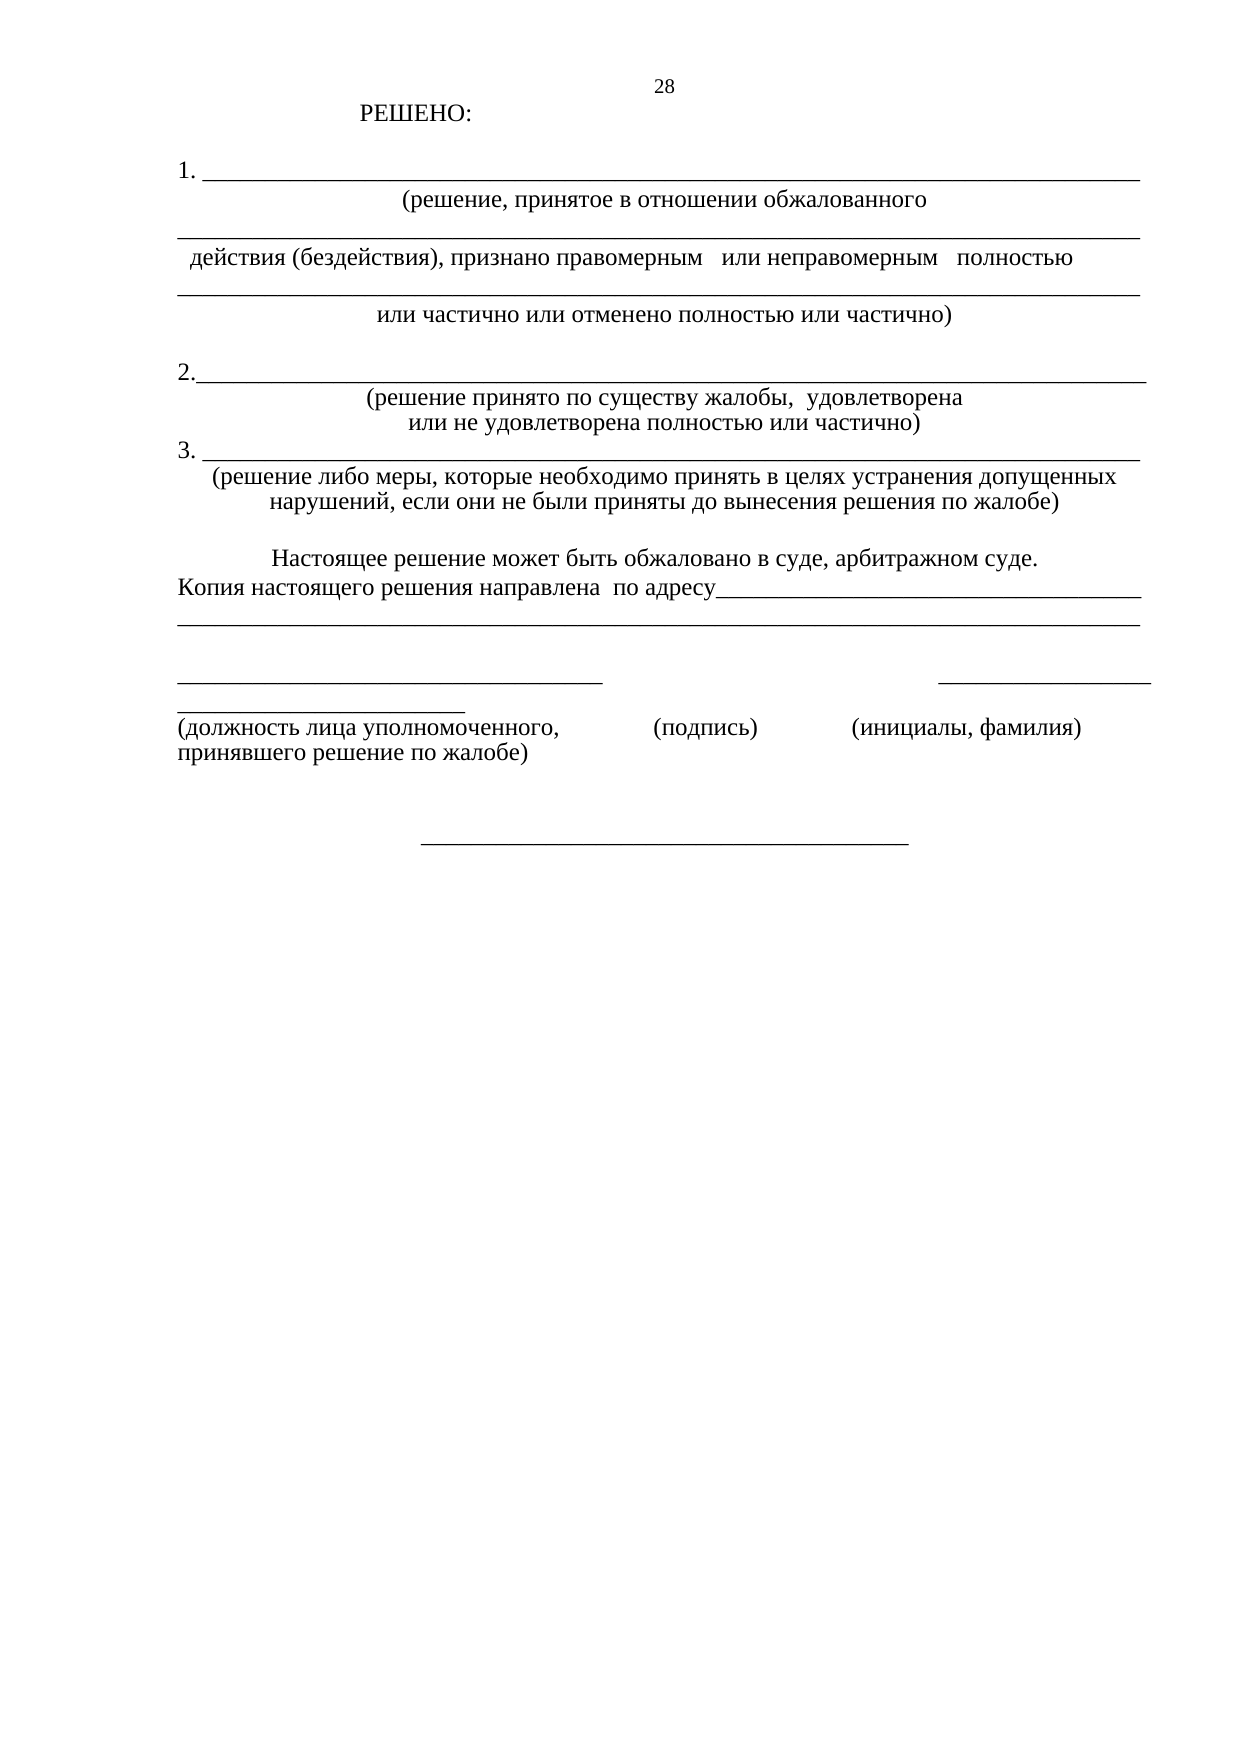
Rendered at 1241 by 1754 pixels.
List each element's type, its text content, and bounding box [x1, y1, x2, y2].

text 3. ___________________________________________________________________________ [177, 435, 1152, 464]
text (решение, принятое в отношении обжалованного [177, 184, 1152, 213]
text Настоящее решение может быть обжаловано в суде, арбитражном суде. [177, 543, 1152, 572]
text действия (бездействия), признано правомерным или неправомерным полностью [177, 242, 1152, 270]
text или частично или отменено полностью или частично) [177, 299, 1152, 328]
text __________________________________ _________________ _______________________ [177, 658, 1152, 715]
text РЕШЕНО: [177, 98, 1152, 127]
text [177, 213, 1152, 242]
text _____________________________________________________________________________ [177, 600, 1152, 629]
text принявшего решение по жалобе) [177, 740, 1152, 765]
text _____________________________________________________________________________ [177, 270, 1152, 299]
text (решение принято по существу жалобы, удовлетворена [177, 385, 1152, 410]
text _______________________________________ [177, 819, 1152, 848]
text Копия настоящего решения направлена по адресу__________________________________ [177, 572, 1152, 600]
text 2.____________________________________________________________________________ [177, 357, 1152, 385]
text 1. ___________________________________________________________________________ [177, 155, 1152, 184]
text (должность лица уполномоченного, (подпись) (инициалы, фамилия) [177, 715, 1152, 740]
text (решение либо меры, которые необходимо принять в целях устранения допущенных нарушений, если они не были приняты до вынесения решения по жалобе) [177, 464, 1152, 514]
text или не удовлетворена полностью или частично) [177, 410, 1152, 435]
